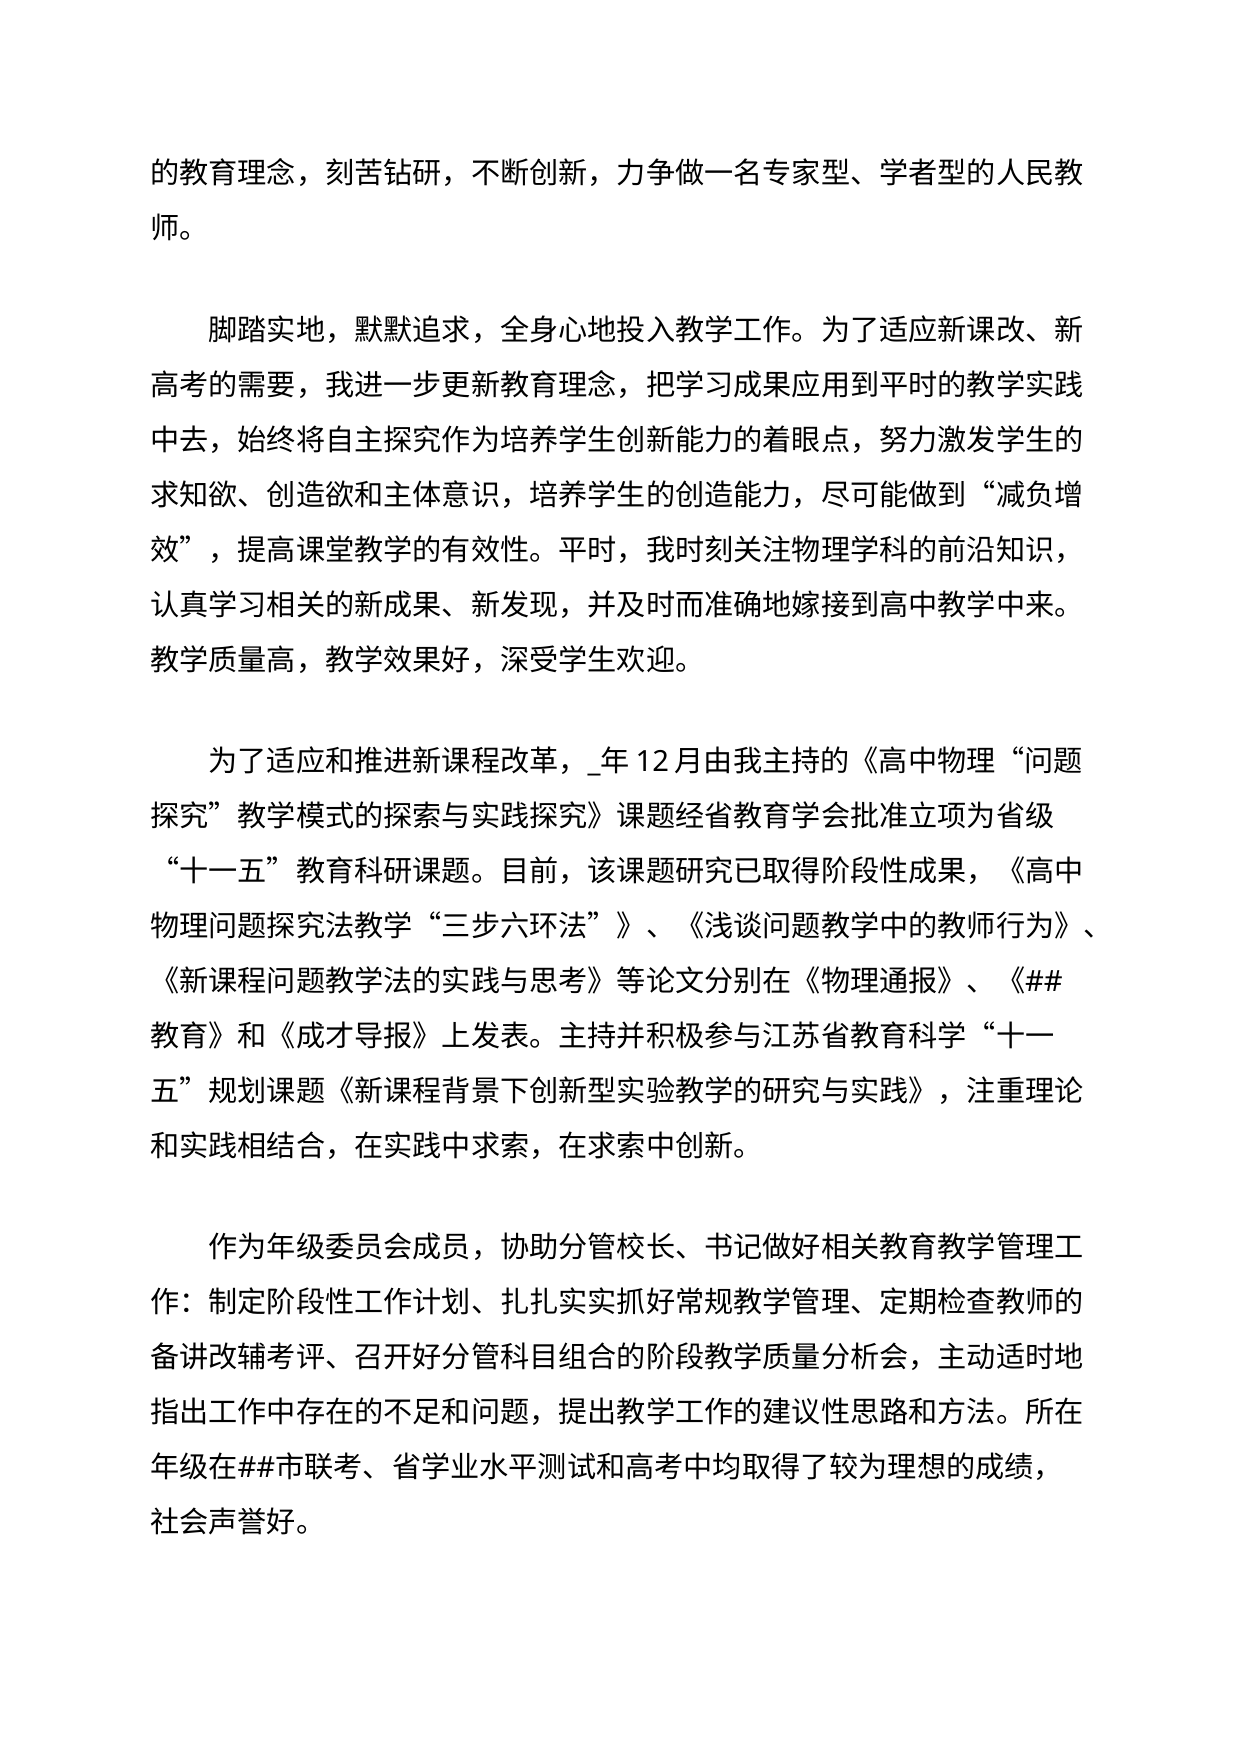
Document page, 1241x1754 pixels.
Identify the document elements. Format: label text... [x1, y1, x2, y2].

text 作为年级委员会成员，协助分管校长、书记做好相关教育教学管理工作：制定阶段性工作计划、扎扎实实抓好常规教学管理、定期检查教师的备讲改辅考评、召开好分管科目组合的阶段教学质量分析会，主动适时地指出工作中存在的不足和问题，提出教学工作的建议性思路和方法。所在年级在##市联考、省学业水平测试和高考中均取得了较为理想的成绩，社会声誉好。 [150, 1224, 1090, 1541]
text 为了适应和推进新课程改革，_年12月由我主持的《高中物理“问题探究”教学模式的探索与实践探究》课题经省教育学会批准立项为省级“十一五”教育科研课题。目前，该课题研究已取得阶段性成果，《高中物理问题探究法教学“三步六环法”》、《浅谈问题教学中的教师行为》、《新课程问题教学法的实践与思考》等论文分别在《物理通报》、《##教育》和《成才导报》上发表。主持并积极参与江苏省教育科学“十一五”规划课题《新课程背景下创新型实验教学的研究与实践》，注重理论和实践相结合，在实践中求索，在求索中创新。 [150, 738, 1090, 1164]
text 脚踏实地，默默追求，全身心地投入教学工作。为了适应新课改、新高考的需要，我进一步更新教育理念，把学习成果应用到平时的教学实践中去，始终将自主探究作为培养学生创新能力的着眼点，努力激发学生的求知欲、创造欲和主体意识，培养学生的创造能力，尽可能做到“减负增效”，提高课堂教学的有效性。平时，我时刻关注物理学科的前沿知识，认真学习相关的新成果、新发现，并及时而准确地嫁接到高中教学中来。教学质量高，教学效果好，深受学生欢迎。 [150, 307, 1090, 678]
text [150, 150, 1090, 247]
